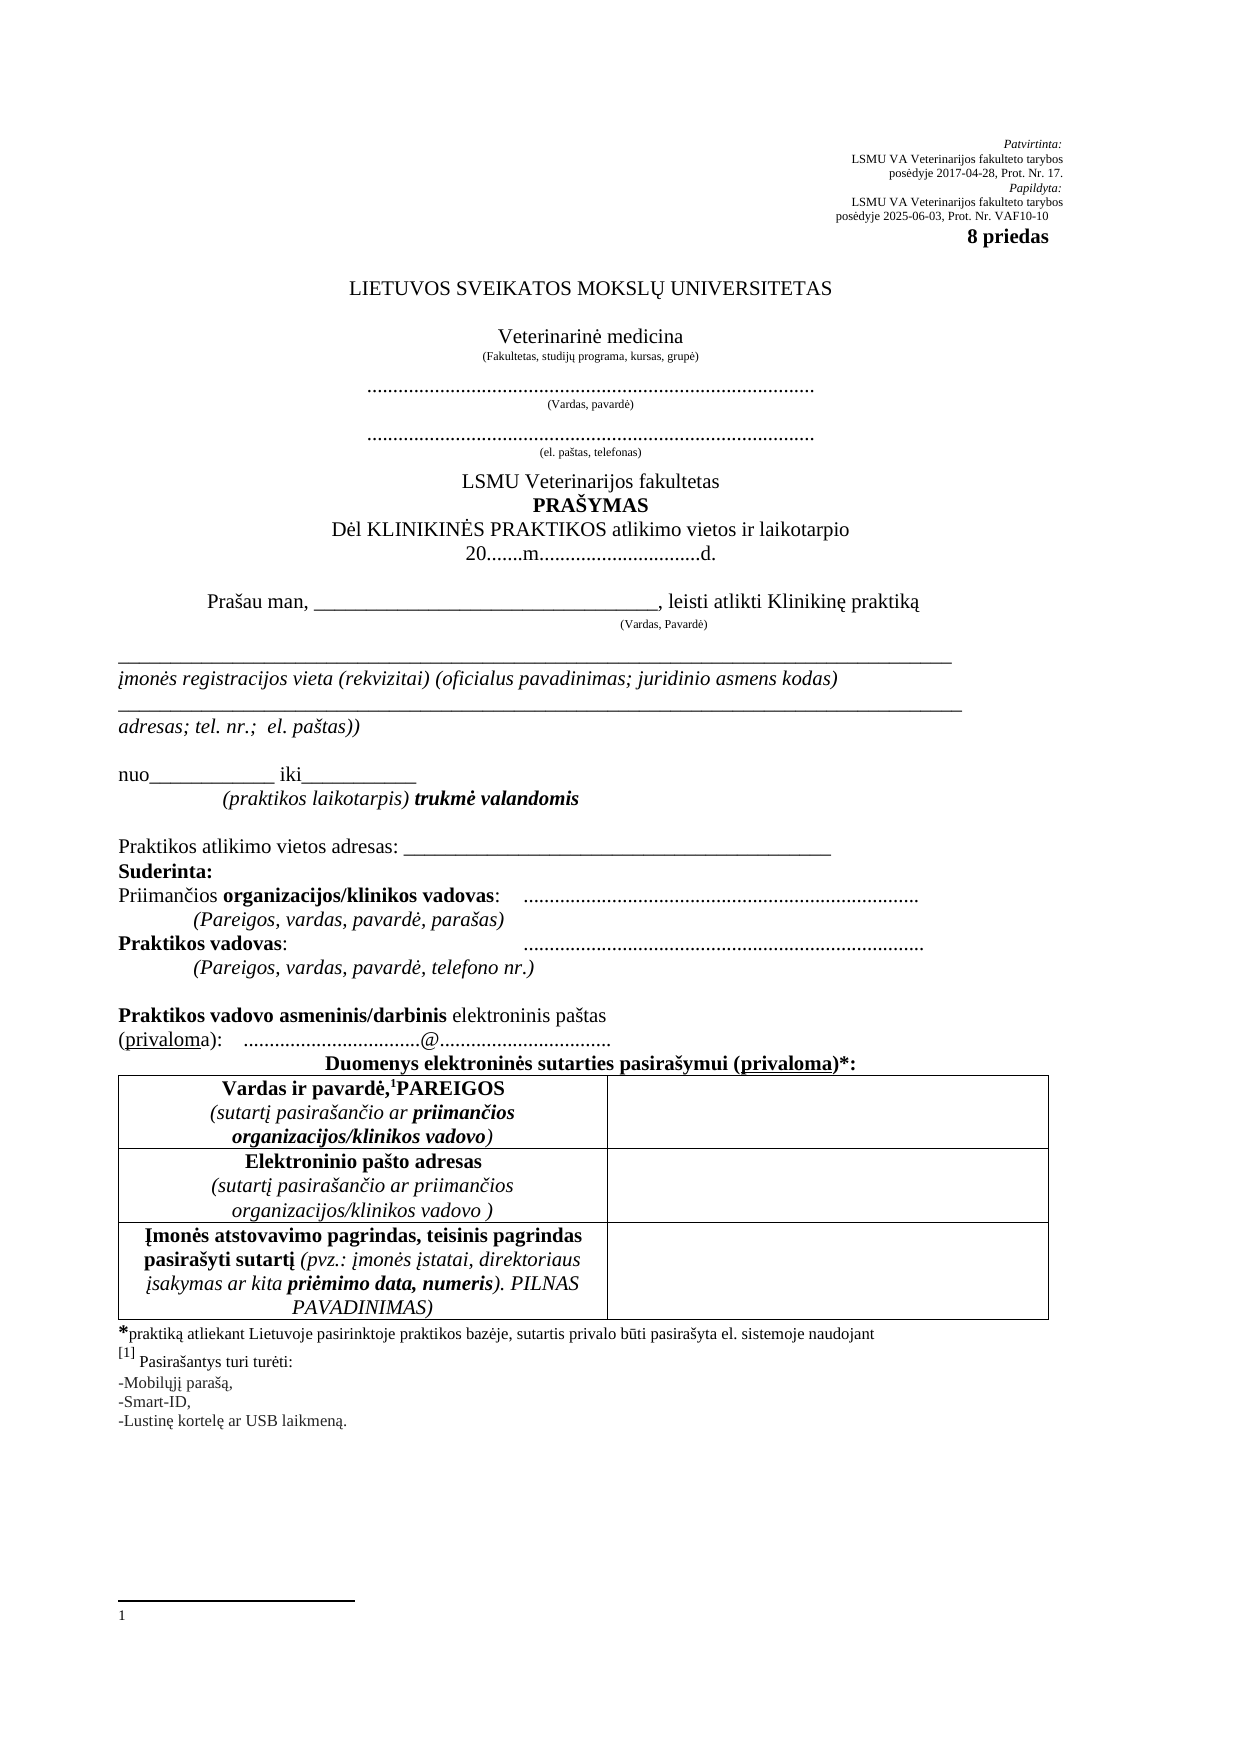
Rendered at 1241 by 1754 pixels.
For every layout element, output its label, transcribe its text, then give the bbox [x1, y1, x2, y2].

text Papildyta: [118, 180, 1063, 195]
text Praktikos vadovas: ............................................................................. [118, 931, 1063, 955]
text Veterinarinė medicina [118, 324, 1063, 348]
text -Mobilųjį parašą, [118, 1373, 1063, 1392]
table_header Vardas ir pavardė,PAREIGOS (sutartį pasirašančio ar priimančios organizacijos/klinikos vadovo) [119, 1076, 607, 1148]
text Patvirtinta: [118, 137, 1063, 152]
text posėdyje 2025-06-03, Prot. Nr. VAF10-10 [118, 209, 975, 223]
text (Pareigos, vardas, pavardė, telefono nr.) [118, 955, 1063, 979]
text (el. paštas, telefonas) [118, 445, 1063, 469]
text ...................................................................................... [118, 421, 1063, 445]
text Duomenys elektroninės sutarties pasirašymui (privaloma)*: [118, 1051, 1063, 1075]
text Praktikos atlikimo vietos adresas: _________________________________________ [118, 834, 1063, 858]
table_cell Elektroninio pašto adresas (sutartį pasirašančio ar priimančios organizacijos/klinikos vadovo ) [119, 1149, 607, 1222]
text LSMU VA Veterinarijos fakulteto tarybos [118, 195, 1063, 209]
table_cell Įmonės atstovavimo pagrindas, teisinis pagrindas pasirašyti sutartį (pvz.: įmonės įstatai, direktoriaus įsakymas ar kita priėmimo data, numeris). PILNAS PAVADINIMAS) [119, 1223, 607, 1319]
text _________________________________________________________________________________ [118, 690, 1063, 714]
text LIETUVOS SVEIKATOS MOKSLŲ UNIVERSITETAS [118, 276, 1063, 300]
text nuo____________ iki___________ [118, 762, 1063, 786]
text -Lustinę kortelę ar USB laikmeną. [118, 1411, 1063, 1430]
text (Pareigos, vardas, pavardė, parašas) [118, 907, 1063, 931]
text Priimančios organizacijos/klinikos vadovas: ............................................................................ [118, 883, 1063, 907]
text 8 priedas [118, 223, 1048, 248]
text įmonės registracijos vieta (rekvizitai) (oficialus pavadinimas; juridinio asmens kodas) [430, 666, 1063, 690]
text LSMU Veterinarijos fakultetas [118, 469, 1063, 493]
text (Vardas, pavardė) [118, 397, 1063, 421]
text Dėl KLINIKINĖS PRAKTIKOS atlikimo vietos ir laikotarpio [118, 517, 1063, 541]
text Suderinta: [118, 858, 1063, 883]
text *praktiką atliekant Lietuvoje pasirinktoje praktikos bazėje, sutartis privalo būti pasirašyta el. sistemoje naudojant [118, 1320, 1063, 1344]
text [1] Pasirašantys turi turėti: [118, 1344, 1063, 1373]
text ...................................................................................... [118, 373, 1063, 397]
text adresas; tel. nr.; el. paštas)) [118, 714, 1063, 738]
table_cell [608, 1149, 1048, 1222]
text posėdyje 2017-04-28, Prot. Nr. 17. [118, 166, 1063, 180]
text Praktikos vadovo asmeninis/darbinis elektroninis paštas (privaloma): ..................................@................................. [118, 1003, 1063, 1051]
text PRAŠYMAS [118, 493, 1063, 517]
text Prašau man, _________________________________, leisti atlikti Klinikinę praktiką (Vardas, Pavardė) ________________________________________________________________________________ [118, 589, 1063, 666]
text (Fakultetas, studijų programa, kursas, grupė) [118, 348, 1063, 373]
table_header [608, 1076, 1048, 1148]
table_cell [608, 1223, 1048, 1319]
text LSMU VA Veterinarijos fakulteto tarybos [118, 152, 1063, 166]
text 20.......m...............................d. [118, 541, 1063, 565]
text -Smart-ID, [118, 1392, 1063, 1411]
text (praktikos laikotarpis) trukmė valandomis [118, 786, 1063, 810]
